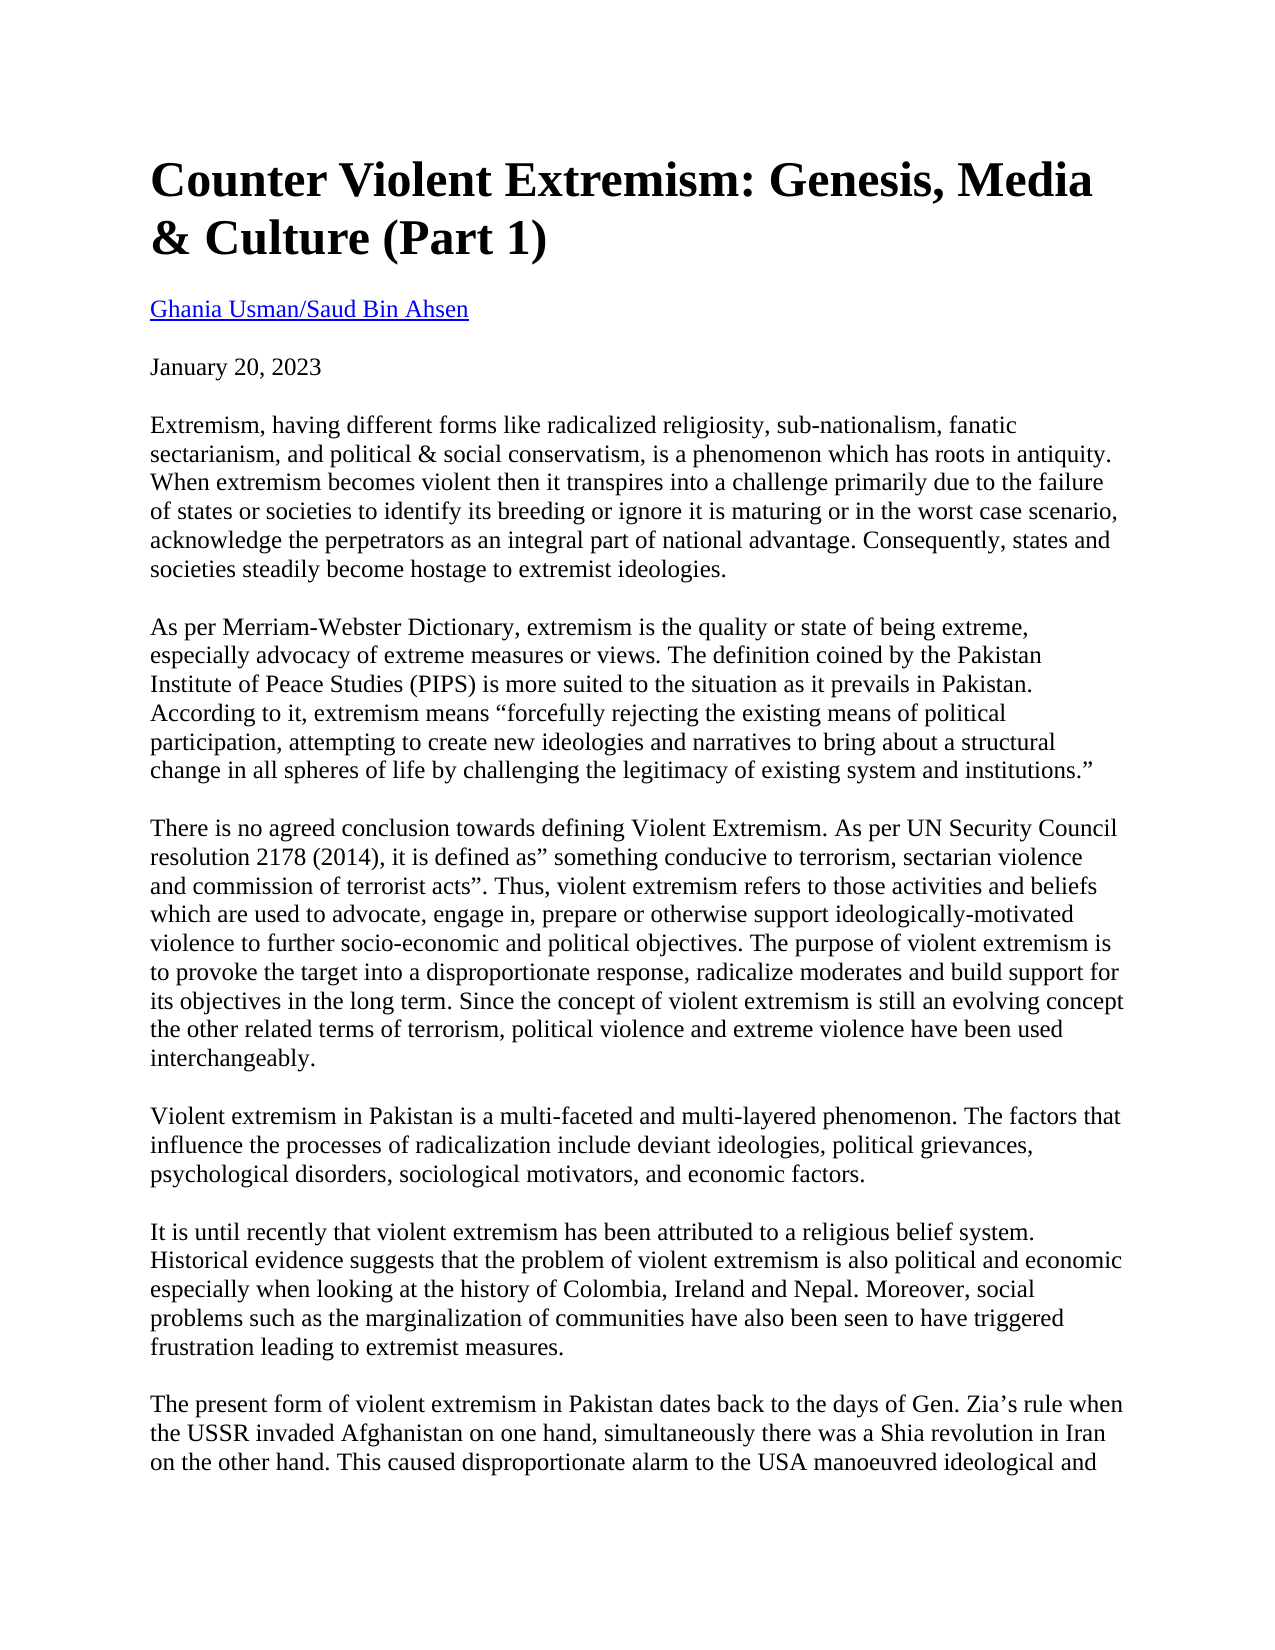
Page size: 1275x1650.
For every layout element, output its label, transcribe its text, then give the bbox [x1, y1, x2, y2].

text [150, 1389, 1125, 1476]
text Ghania Usman/Saud Bin Ahsen [150, 294, 1125, 323]
text As per Merriam-Webster Dictionary, extremism is the quality or state of being extreme, especially advocacy of extreme measures or views. The definition coined by the Pakistan Institute of Peace Studies (PIPS) is more suited to the situation as it prevails in Pakistan. According to it, extremism means “forcefully rejecting the existing means of political participation, attempting to create new ideologies and narratives to bring about a structural change in all spheres of life by challenging the legitimacy of existing system and institutions.” [150, 612, 1125, 784]
text Counter Violent Extremism: Genesis, Media & Culture (Part 1) [150, 150, 1125, 265]
text January 20, 2023 [150, 352, 1125, 381]
text Extremism, having different forms like radicalized religiosity, sub-nationalism, fanatic sectarianism, and political & social conservatism, is a phenomenon which has roots in antiquity. When extremism becomes violent then it transpires into a challenge primarily due to the failure of states or societies to identify its breeding or ignore it is maturing or in the worst case scenario, acknowledge the perpetrators as an integral part of national advantage. Consequently, states and societies steadily become hostage to extremist ideologies. [150, 410, 1125, 582]
text It is until recently that violent extremism has been attributed to a religious belief system. Historical evidence suggests that the problem of violent extremism is also political and economic especially when looking at the history of Colombia, Ireland and Nepal. Moreover, social problems such as the marginalization of communities have also been seen to have triggered frustration leading to extremist measures. [150, 1217, 1125, 1360]
text There is no agreed conclusion towards defining Violent Extremism. As per UN Security Council resolution 2178 (2014), it is defined as” something conducive to terrorism, sectarian violence and commission of terrorist acts”. Thus, violent extremism refers to those activities and beliefs which are used to advocate, engage in, prepare or otherwise support ideologically-motivated violence to further socio-economic and political objectives. The purpose of violent extremism is to provoke the target into a disproportionate response, radicalize moderates and build support for its objectives in the long term. Since the concept of violent extremism is still an evolving concept the other related terms of terrorism, political violence and extreme violence have been used interchangeably. [150, 813, 1125, 1072]
text Violent extremism in Pakistan is a multi-faceted and multi-layered phenomenon. The factors that influence the processes of radicalization include deviant ideologies, political grievances, psychological disorders, sociological motivators, and economic factors. [150, 1101, 1125, 1187]
